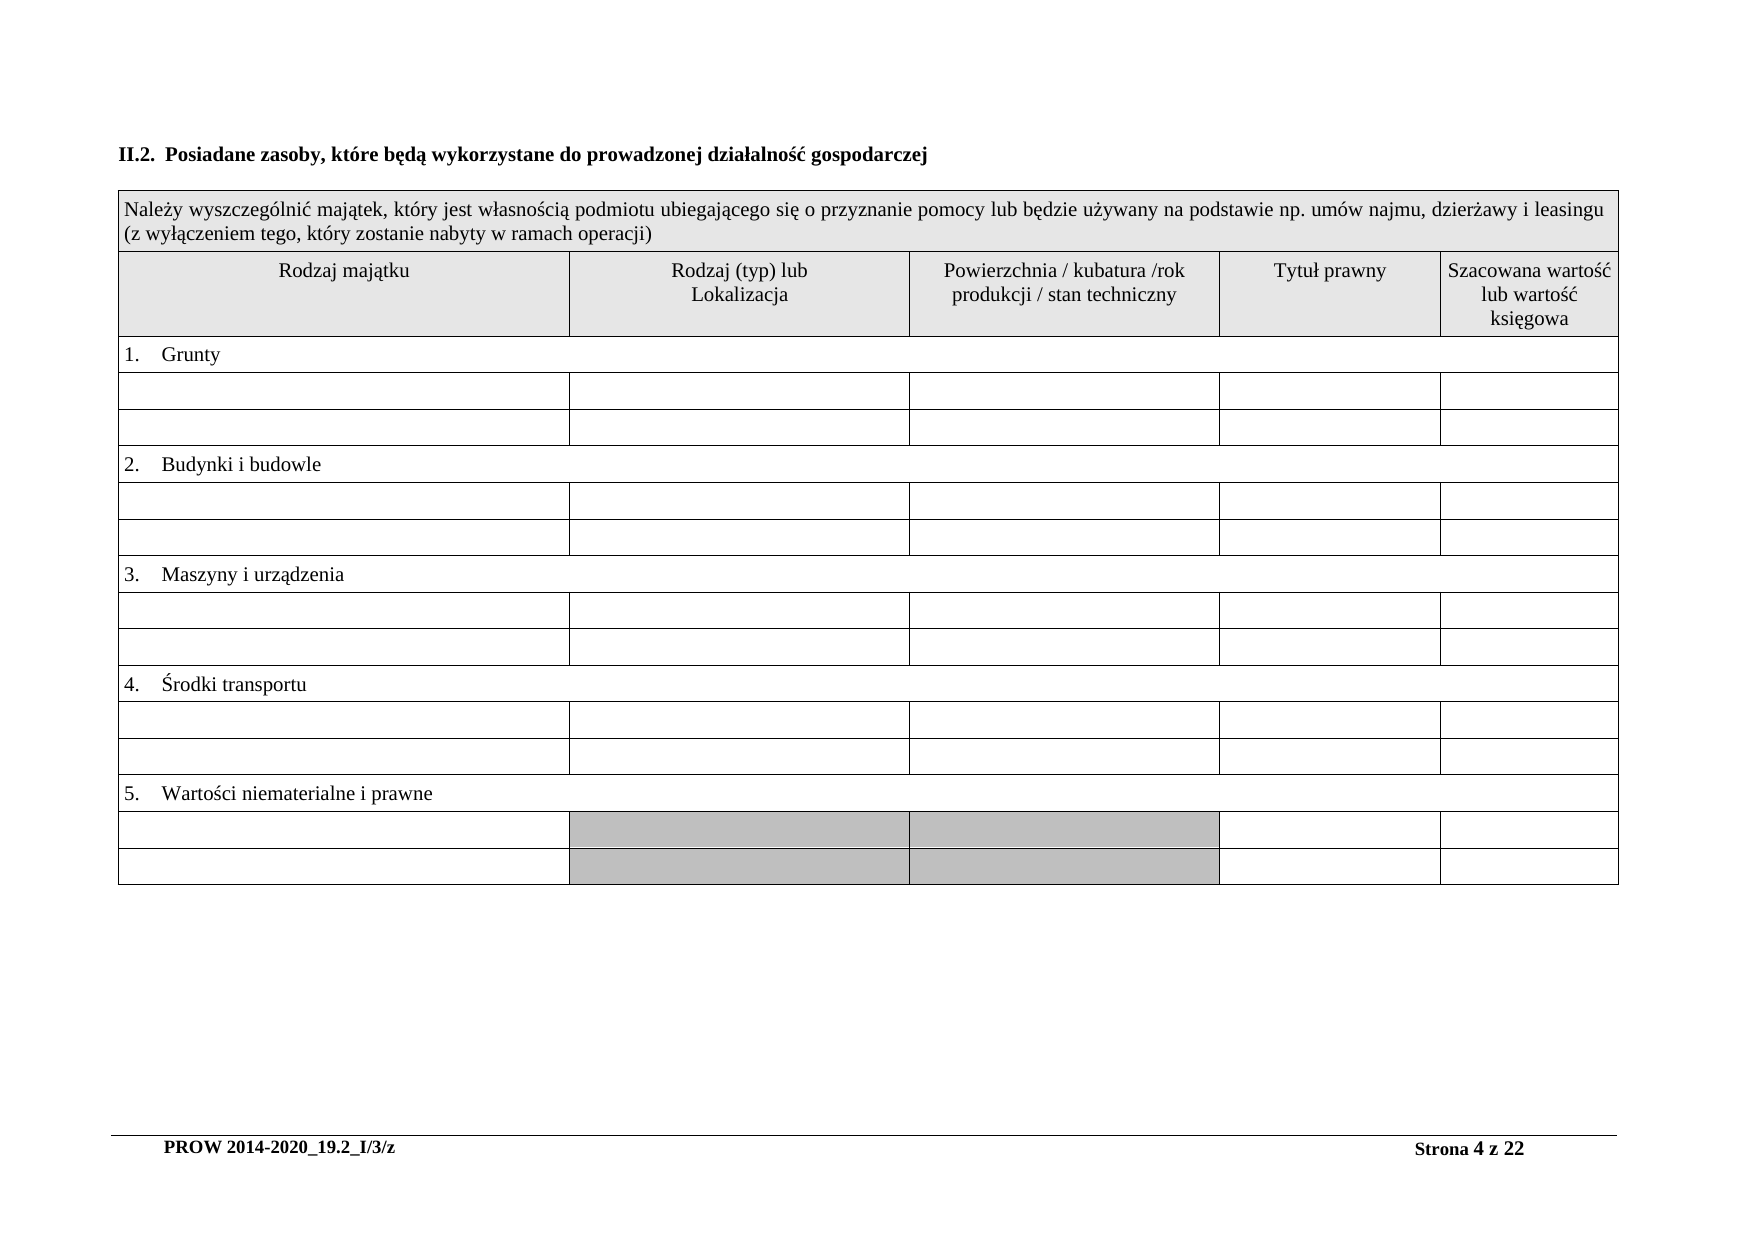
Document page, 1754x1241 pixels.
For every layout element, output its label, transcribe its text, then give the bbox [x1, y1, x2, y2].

table_cell [910, 739, 1219, 774]
table_cell [119, 410, 569, 445]
table_header Należy wyszczególnić majątek, który jest własnością podmiotu ubiegającego się o przyznanie pomocy lub będzie używany na podstawie np. umów najmu, dzierżawy i leasingu (z wyłączeniem tego, który zostanie nabyty w ramach operacji) [119, 191, 1618, 251]
table_cell [910, 629, 1219, 665]
table_cell [1220, 410, 1440, 445]
table_cell [910, 849, 1219, 884]
table_cell [1441, 373, 1618, 409]
table_cell Wartości niematerialne i prawne [119, 775, 1618, 811]
table_cell [119, 629, 569, 665]
table_cell [570, 593, 909, 628]
table_cell [119, 702, 569, 738]
table_cell [1441, 593, 1618, 628]
table_cell [119, 812, 569, 847]
table_cell [119, 849, 569, 884]
table_cell [570, 373, 909, 409]
table_cell [910, 483, 1219, 518]
table_cell Szacowana wartość lub wartość księgowa [1441, 252, 1618, 336]
table_cell [1220, 849, 1440, 884]
table_cell [570, 702, 909, 738]
table_cell [119, 739, 569, 774]
table_cell [1441, 812, 1618, 847]
table_cell [910, 702, 1219, 738]
table_cell [570, 629, 909, 665]
table_cell Budynki i budowle [119, 446, 1618, 482]
table_cell [1220, 812, 1440, 847]
table_cell [1220, 593, 1440, 628]
table_cell Tytuł prawny [1220, 252, 1440, 336]
table_cell [1220, 483, 1440, 518]
table_cell [570, 483, 909, 518]
table_cell Maszyny i urządzenia [119, 556, 1618, 592]
table_cell [1441, 849, 1618, 884]
subtitle Posiadane zasoby, które będą wykorzystane do prowadzonej działalność gospodarczej [118, 142, 1636, 166]
table_cell [570, 410, 909, 445]
table_cell Środki transportu [119, 666, 1618, 701]
table_cell [1441, 739, 1618, 774]
table_cell [910, 812, 1219, 847]
table_cell [1441, 483, 1618, 518]
table_cell [1441, 410, 1618, 445]
table_cell [910, 410, 1219, 445]
table_cell [119, 520, 569, 555]
table_cell [119, 483, 569, 518]
table_cell [1220, 739, 1440, 774]
table_cell Powierzchnia / kubatura /rok produkcji / stan techniczny [910, 252, 1219, 336]
table_cell [119, 593, 569, 628]
table_cell [1441, 629, 1618, 665]
table_cell Grunty [119, 337, 1618, 372]
table_cell [910, 520, 1219, 555]
table_cell Rodzaj (typ) lub Lokalizacja [570, 252, 909, 336]
table_cell [570, 812, 909, 847]
table_cell [119, 373, 569, 409]
table_cell [910, 373, 1219, 409]
table_cell [1220, 629, 1440, 665]
table_cell [1441, 520, 1618, 555]
table_cell [570, 849, 909, 884]
table_cell [1441, 702, 1618, 738]
table_cell Rodzaj majątku [119, 252, 569, 336]
table_cell [570, 520, 909, 555]
table_cell [570, 739, 909, 774]
table_cell [910, 593, 1219, 628]
table_cell [1220, 702, 1440, 738]
table_cell [1220, 373, 1440, 409]
table_cell [1220, 520, 1440, 555]
